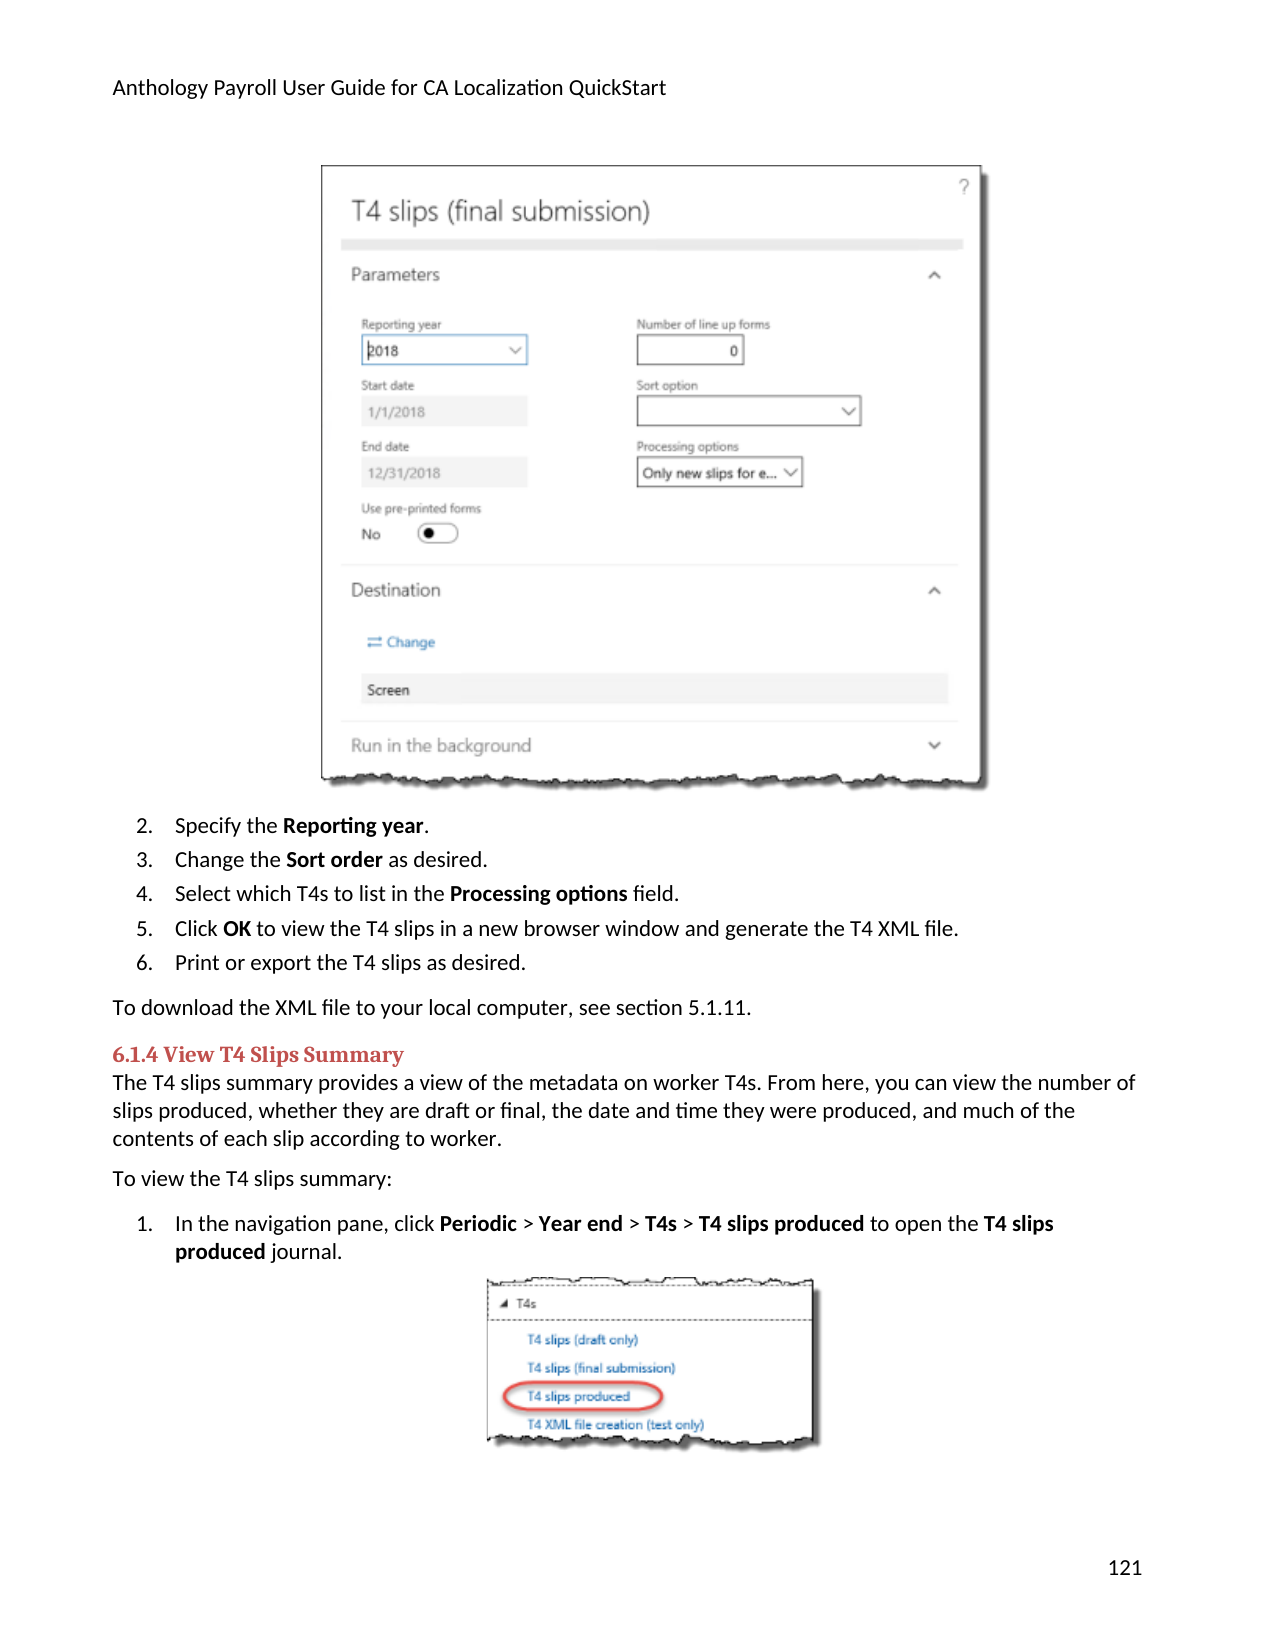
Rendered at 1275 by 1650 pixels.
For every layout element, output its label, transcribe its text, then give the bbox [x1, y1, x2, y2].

text To download the XML file to your local computer, see section 5.1.11. [112, 993, 1142, 1021]
picture [486, 1277, 831, 1461]
text To view the T4 slips summary: [112, 1164, 1142, 1192]
list Print or export the T4 slips as desired. [153, 948, 1142, 976]
list Select which T4s to list in the Processing options field. [153, 879, 1142, 907]
list Click OK to view the T4 slips in a new browser window and generate the T4 XML file. [153, 914, 1142, 942]
text The T4 slips summary provides a view of the metadata on worker T4s. From here, you can view the number of slips produced, whether they are draft or final, the date and time they were produced, and much of the contents of each slip according to worker. [112, 1068, 1142, 1152]
subtitle 6.1.4 View T4 Slips Summary [112, 1041, 1142, 1068]
list Change the Sort order as desired. [153, 845, 1142, 873]
list In the navigation pane, click Periodic > Year end > T4s > T4 slips produced to open the T4 slips produced journal. [153, 1209, 1142, 1265]
picture [321, 165, 997, 799]
list Specify the Reporting year. [153, 811, 1142, 839]
